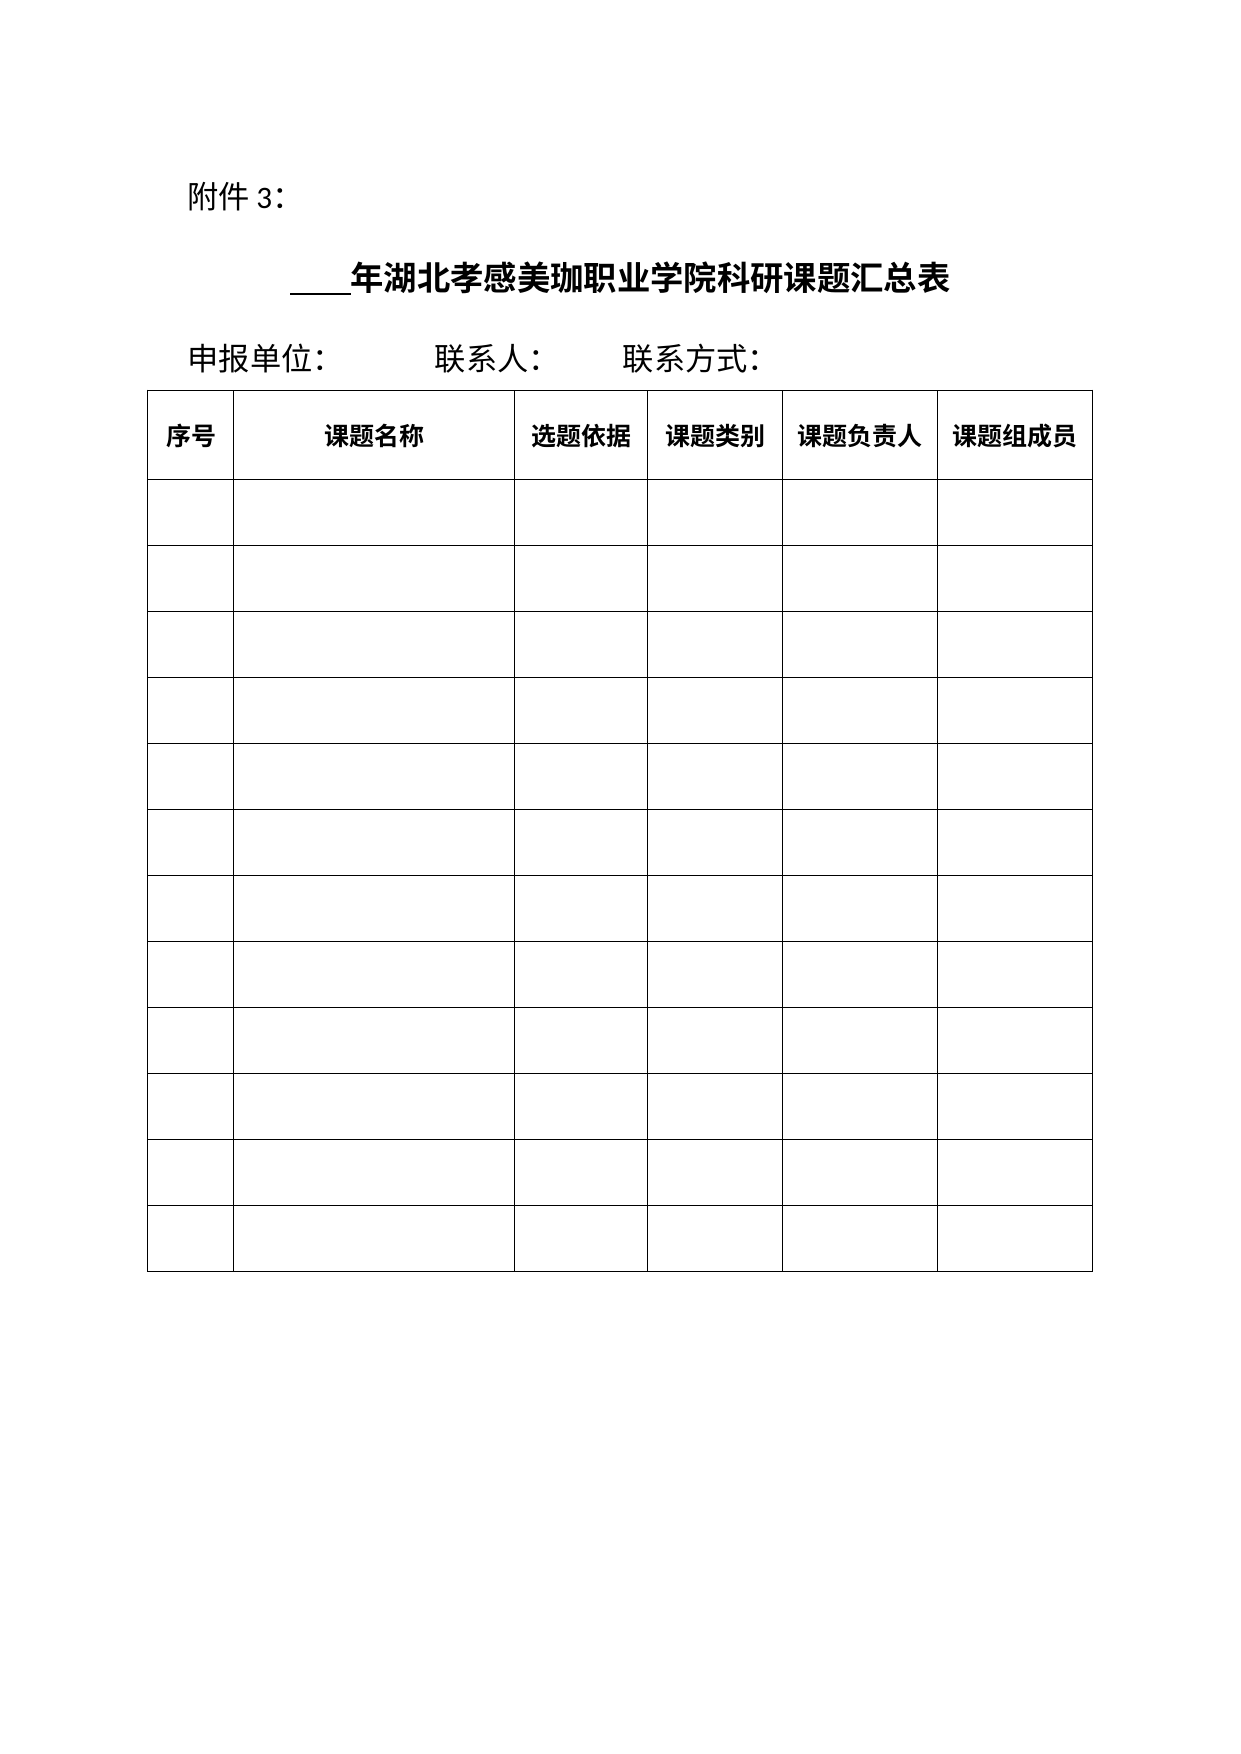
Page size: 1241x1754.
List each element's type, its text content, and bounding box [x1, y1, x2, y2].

table_cell [234, 876, 514, 941]
table_cell [783, 810, 937, 875]
table_cell [515, 1008, 647, 1073]
text 年湖北孝感美珈职业学院科研课题汇总表 [187, 243, 1053, 308]
table_cell [148, 678, 233, 743]
table_cell [783, 876, 937, 941]
table_cell [234, 1008, 514, 1073]
text 附件3： [187, 162, 1053, 227]
table_cell [148, 1074, 233, 1139]
table_cell [515, 678, 647, 743]
table_cell [234, 810, 514, 875]
table_cell [234, 480, 514, 544]
table_cell [515, 744, 647, 809]
table_cell [515, 876, 647, 941]
table_cell [783, 1008, 937, 1073]
table_cell [938, 612, 1092, 677]
table_cell [783, 480, 937, 544]
table_cell [515, 1074, 647, 1139]
table_cell [938, 876, 1092, 941]
table_cell [148, 1140, 233, 1205]
table_cell [938, 942, 1092, 1007]
table_cell [938, 1140, 1092, 1205]
table_cell [648, 480, 782, 544]
table_cell [648, 1140, 782, 1205]
table_cell [515, 810, 647, 875]
table_cell [938, 546, 1092, 611]
table_cell [234, 1140, 514, 1205]
table_cell [938, 480, 1092, 544]
table_header 课题组成员 [938, 391, 1092, 478]
table_cell [234, 678, 514, 743]
table_cell [234, 1206, 514, 1271]
table_cell [648, 1074, 782, 1139]
table_cell [938, 1074, 1092, 1139]
table_cell [648, 876, 782, 941]
table_cell [648, 942, 782, 1007]
table_cell [148, 810, 233, 875]
table_cell [148, 480, 233, 544]
table_cell [648, 612, 782, 677]
table_cell [783, 1074, 937, 1139]
table_cell [234, 942, 514, 1007]
table_cell [783, 1140, 937, 1205]
table_cell [648, 810, 782, 875]
table_cell [938, 1206, 1092, 1271]
table_cell [648, 744, 782, 809]
table_cell [648, 1206, 782, 1271]
table_cell [648, 546, 782, 611]
table_cell [515, 612, 647, 677]
table_cell [648, 1008, 782, 1073]
table_cell [783, 612, 937, 677]
table_cell [938, 744, 1092, 809]
table_cell [783, 942, 937, 1007]
table_cell [148, 612, 233, 677]
table_cell [148, 1206, 233, 1271]
table_cell [648, 678, 782, 743]
table_cell [234, 744, 514, 809]
table_header 课题类别 [648, 391, 782, 478]
table_cell [234, 612, 514, 677]
table_cell [938, 810, 1092, 875]
text 申报单位： 联系人： 联系方式： [187, 324, 1053, 389]
table_cell [783, 744, 937, 809]
table_header 序号 [148, 391, 233, 478]
table_cell [515, 942, 647, 1007]
table_cell [234, 1074, 514, 1139]
table_cell [148, 942, 233, 1007]
table_cell [783, 1206, 937, 1271]
table_cell [148, 546, 233, 611]
table_cell [148, 876, 233, 941]
table_cell [148, 744, 233, 809]
table_cell [515, 1206, 647, 1271]
table_cell [938, 1008, 1092, 1073]
table_cell [783, 678, 937, 743]
table_cell [515, 546, 647, 611]
table_cell [234, 546, 514, 611]
table_cell [783, 546, 937, 611]
table_cell [148, 1008, 233, 1073]
table_header 课题负责人 [783, 391, 937, 478]
table_header 课题名称 [234, 391, 514, 478]
table_cell [515, 1140, 647, 1205]
table_cell [938, 678, 1092, 743]
table_header 选题依据 [515, 391, 647, 478]
table_cell [515, 480, 647, 544]
